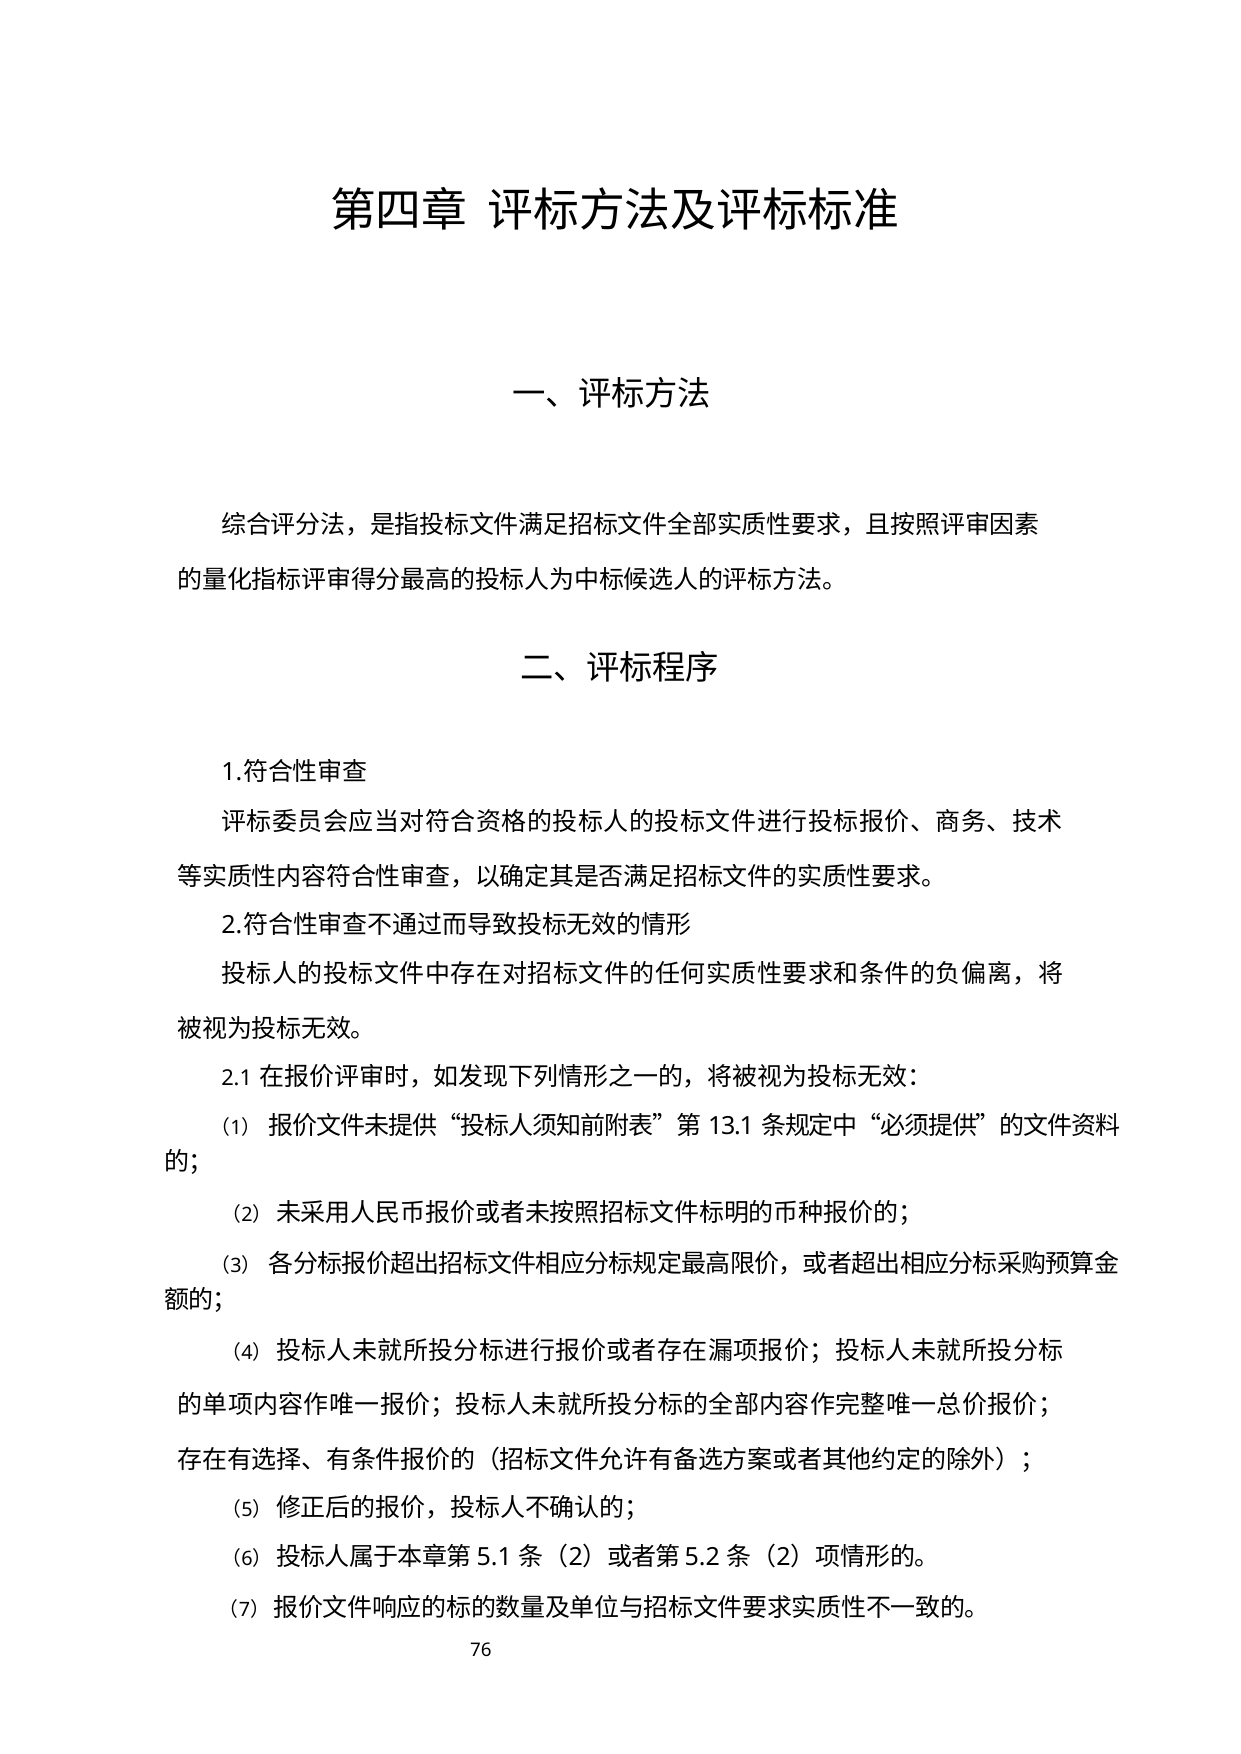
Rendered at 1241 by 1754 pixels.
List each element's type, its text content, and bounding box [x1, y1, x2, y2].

list 各分标报价超出招标文件相应分标规定最高限价，或者超出相应分标采购预算金额的； [164, 1243, 1121, 1316]
list 报价文件响应的标的数量及单位与招标文件要求实质性不一致的。 [219, 1587, 1121, 1624]
list 投标人未就所投分标进行报价或者存在漏项报价；投标人未就所投分标的单项内容作唯一报价；投标人未就所投分标的全部内容作完整唯一总价报价；存在有选择、有条件报价的（招标文件允许有备选方案或者其他约定的除外）； [177, 1330, 1064, 1476]
text 综合评分法，是指投标文件满足招标文件全部实质性要求，且按照评审因素的量化指标评审得分最高的投标人为中标候选人的评标方法。 [177, 504, 1063, 595]
subtitle 一、评标方法 [512, 366, 1121, 415]
list 符合性审查不通过而导致投标无效的情形 [221, 911, 1121, 939]
list 未采用人民币报价或者未按照招标文件标明的币种报价的； [221, 1192, 1121, 1229]
subtitle 第四章 评标方法及评标标准 [119, 173, 1110, 239]
list 在报价评审时，如发现下列情形之一的，将被视为投标无效： [221, 1063, 1121, 1091]
text 投标人的投标文件中存在对招标文件的任何实质性要求和条件的负偏离，将被视为投标无效。 [177, 954, 1063, 1044]
list 修正后的报价，投标人不确认的； [221, 1494, 1121, 1522]
list 符合性审查 [221, 751, 1121, 787]
list 投标人属于本章第 5.1 条（2）或者第 5.2 条（2）项情形的。 [221, 1537, 1121, 1573]
subtitle 二、评标程序 [520, 641, 1121, 689]
text 评标委员会应当对符合资格的投标人的投标文件进行投标报价、商务、技术等实质性内容符合性审查，以确定其是否满足招标文件的实质性要求。 [177, 802, 1063, 893]
list 报价文件未提供“投标人须知前附表”第 13.1 条规定中“必须提供”的文件资料的； [164, 1106, 1121, 1178]
